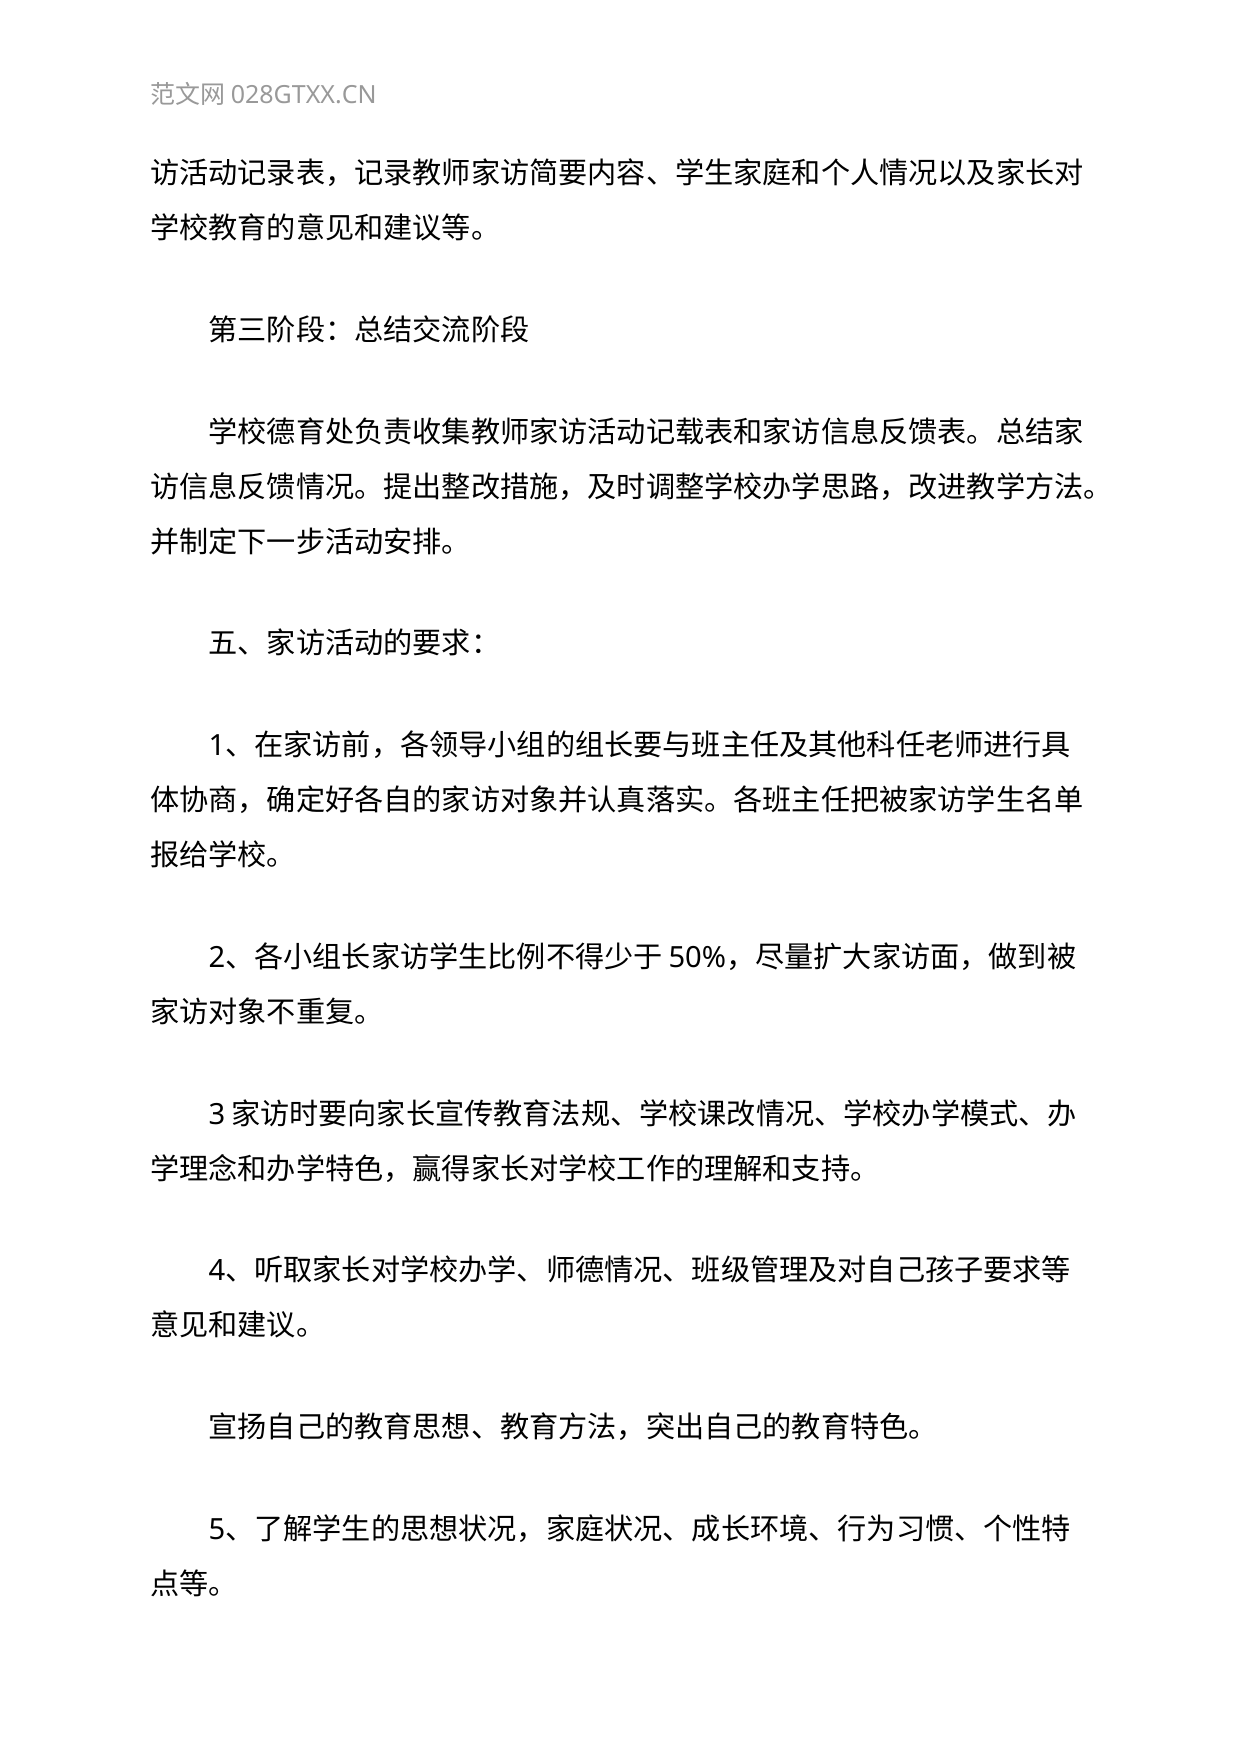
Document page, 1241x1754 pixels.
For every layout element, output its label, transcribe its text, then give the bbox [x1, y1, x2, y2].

text 5、了解学生的思想状况，家庭状况、成长环境、行为习惯、个性特点等。 [150, 1506, 1090, 1603]
text 宣扬自己的教育思想、教育方法，突出自己的教育特色。 [150, 1404, 1090, 1446]
text 学校德育处负责收集教师家访活动记载表和家访信息反馈表。总结家访信息反馈情况。提出整改措施，及时调整学校办学思路，改进教学方法。并制定下一步活动安排。 [150, 408, 1090, 561]
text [150, 150, 1090, 247]
text 2、各小组长家访学生比例不得少于50%，尽量扩大家访面，做到被家访对象不重复。 [150, 933, 1090, 1031]
text 4、听取家长对学校办学、师德情况、班级管理及对自己孩子要求等意见和建议。 [150, 1247, 1090, 1344]
text 1、在家访前，各领导小组的组长要与班主任及其他科任老师进行具体协商，确定好各自的家访对象并认真落实。各班主任把被家访学生名单报给学校。 [150, 722, 1090, 874]
text 3家访时要向家长宣传教育法规、学校课改情况、学校办学模式、办学理念和办学特色，赢得家长对学校工作的理解和支持。 [150, 1090, 1090, 1187]
text 第三阶段：总结交流阶段 [150, 307, 1090, 349]
text 五、家访活动的要求： [150, 620, 1090, 662]
